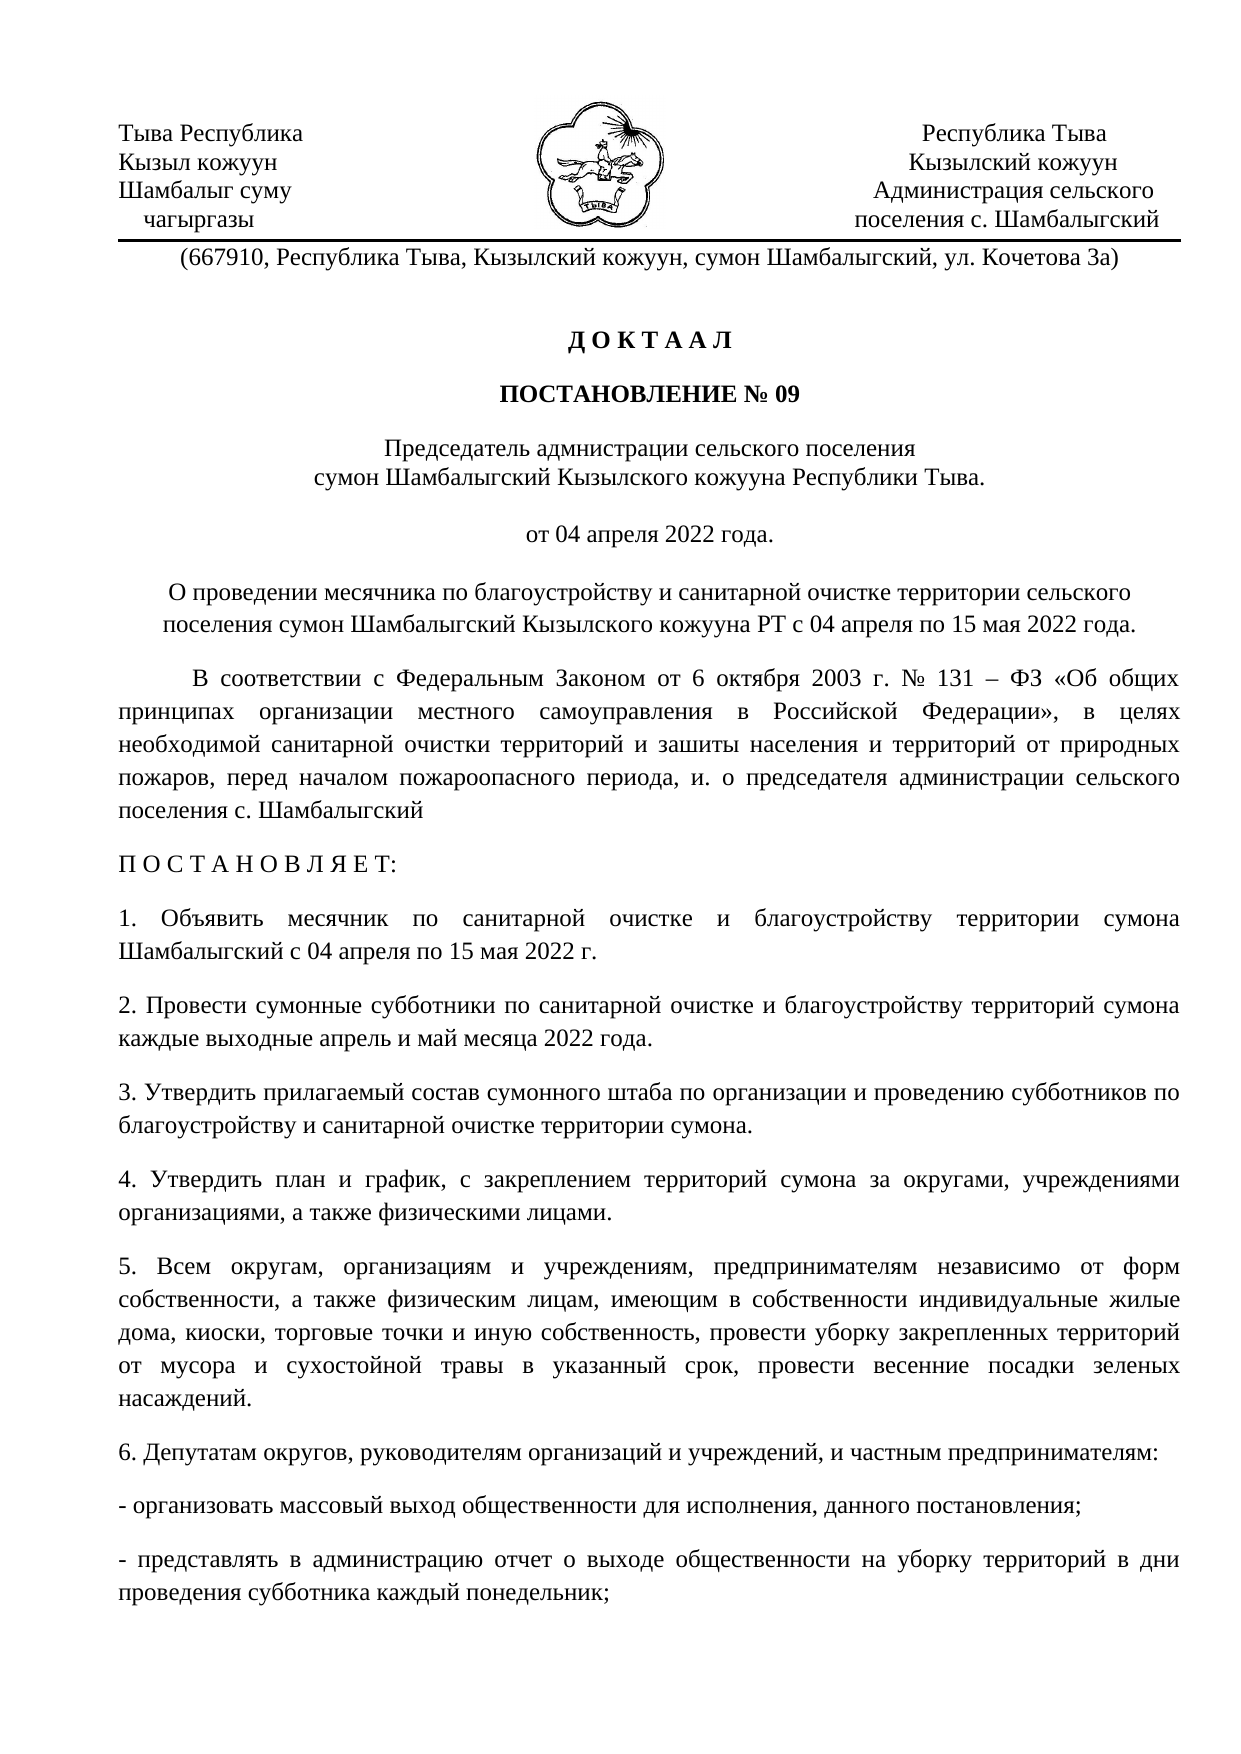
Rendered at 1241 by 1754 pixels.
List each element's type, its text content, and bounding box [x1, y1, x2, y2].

text сумон Шамбалыгский Кызылского кожууна Республики Тыва. [118, 462, 1181, 490]
text Тыва Республика Республика Тыва [666, 118, 1181, 147]
text 3. Утвердить прилагаемый состав сумонного штаба по организации и проведению субботников по благоустройству и санитарной очистке территории сумона. [118, 1077, 1181, 1139]
text (667910, Республика Тыва, Кызылский кожуун, сумон Шамбалыгский, ул. Кочетова 3а) [118, 242, 1181, 271]
text ПОСТАНОВЛЕНИЕ № 09 [118, 379, 1181, 408]
text 1. Объявить месячник по санитарной очистке и благоустройству территории сумона Шамбалыгский с 04 апреля по 15 мая 2022 г. [118, 903, 1181, 965]
text Тыва Республика Республика Тыва [118, 118, 533, 147]
text 2. Провести сумонные субботники по санитарной очистке и благоустройству территорий сумона каждые выходные апрель и май месяца 2022 года. [118, 990, 1181, 1052]
text Д О К Т А А Л [118, 325, 1181, 354]
text Председатель адмнистрации сельского поселения [118, 433, 1181, 462]
text - организовать массовый выход общественности для исполнения, данного постановления; [118, 1491, 1181, 1519]
text Кызыл кожуун Кызылский кожуун [118, 147, 533, 176]
text В соответствии с Федеральным Законом от 6 октября . № 131 – ФЗ «Об общих принципах организации местного самоуправления в Российской Федерации», в целях необходимой санитарной очистки территорий и зашиты населения и территорий от природных пожаров, перед началом пожароопасного периода, и. о председателя администрации сельского поселения с. Шамбалыгский [118, 663, 1181, 824]
text от 04 апреля 2022 года. [118, 519, 1181, 548]
text Кызыл кожуун Кызылский кожуун [666, 147, 1181, 176]
text Шамбалыг суму Администрация сельского [118, 176, 533, 204]
text 4. Утвердить план и график, с закреплением территорий сумона за округами, учреждениями организациями, а также физическими лицами. [118, 1164, 1181, 1226]
text чагыргазы поселения с. Шамбалыгский [118, 204, 1181, 239]
picture [533, 95, 666, 229]
text 5. Всем округам, организациям и учреждениям, предпринимателям независимо от форм собственности, а также физическим лицам, имеющим в собственности индивидуальные жилые дома, киоски, торговые точки и иную собственность, провести уборку закрепленных территорий от мусора и сухостойной травы в указанный срок, провести весенние посадки зеленых насаждений. [118, 1251, 1181, 1412]
text П О С Т А Н О В Л Я Е Т: [118, 849, 1181, 878]
text - представлять в администрацию отчет о выходе общественности на уборку территорий в дни проведения субботника каждый понедельник; [118, 1544, 1181, 1606]
text О проведении месячника по благоустройству и санитарной очистке территории сельского поселения сумон Шамбалыгский Кызылского кожууна РТ с 04 апреля по 15 мая 2022 года. [118, 577, 1181, 638]
text 6. Депутатам округов, руководителям организаций и учреждений, и частным предпринимателям: [118, 1437, 1181, 1465]
text Шамбалыг суму Администрация сельского [666, 176, 1181, 204]
